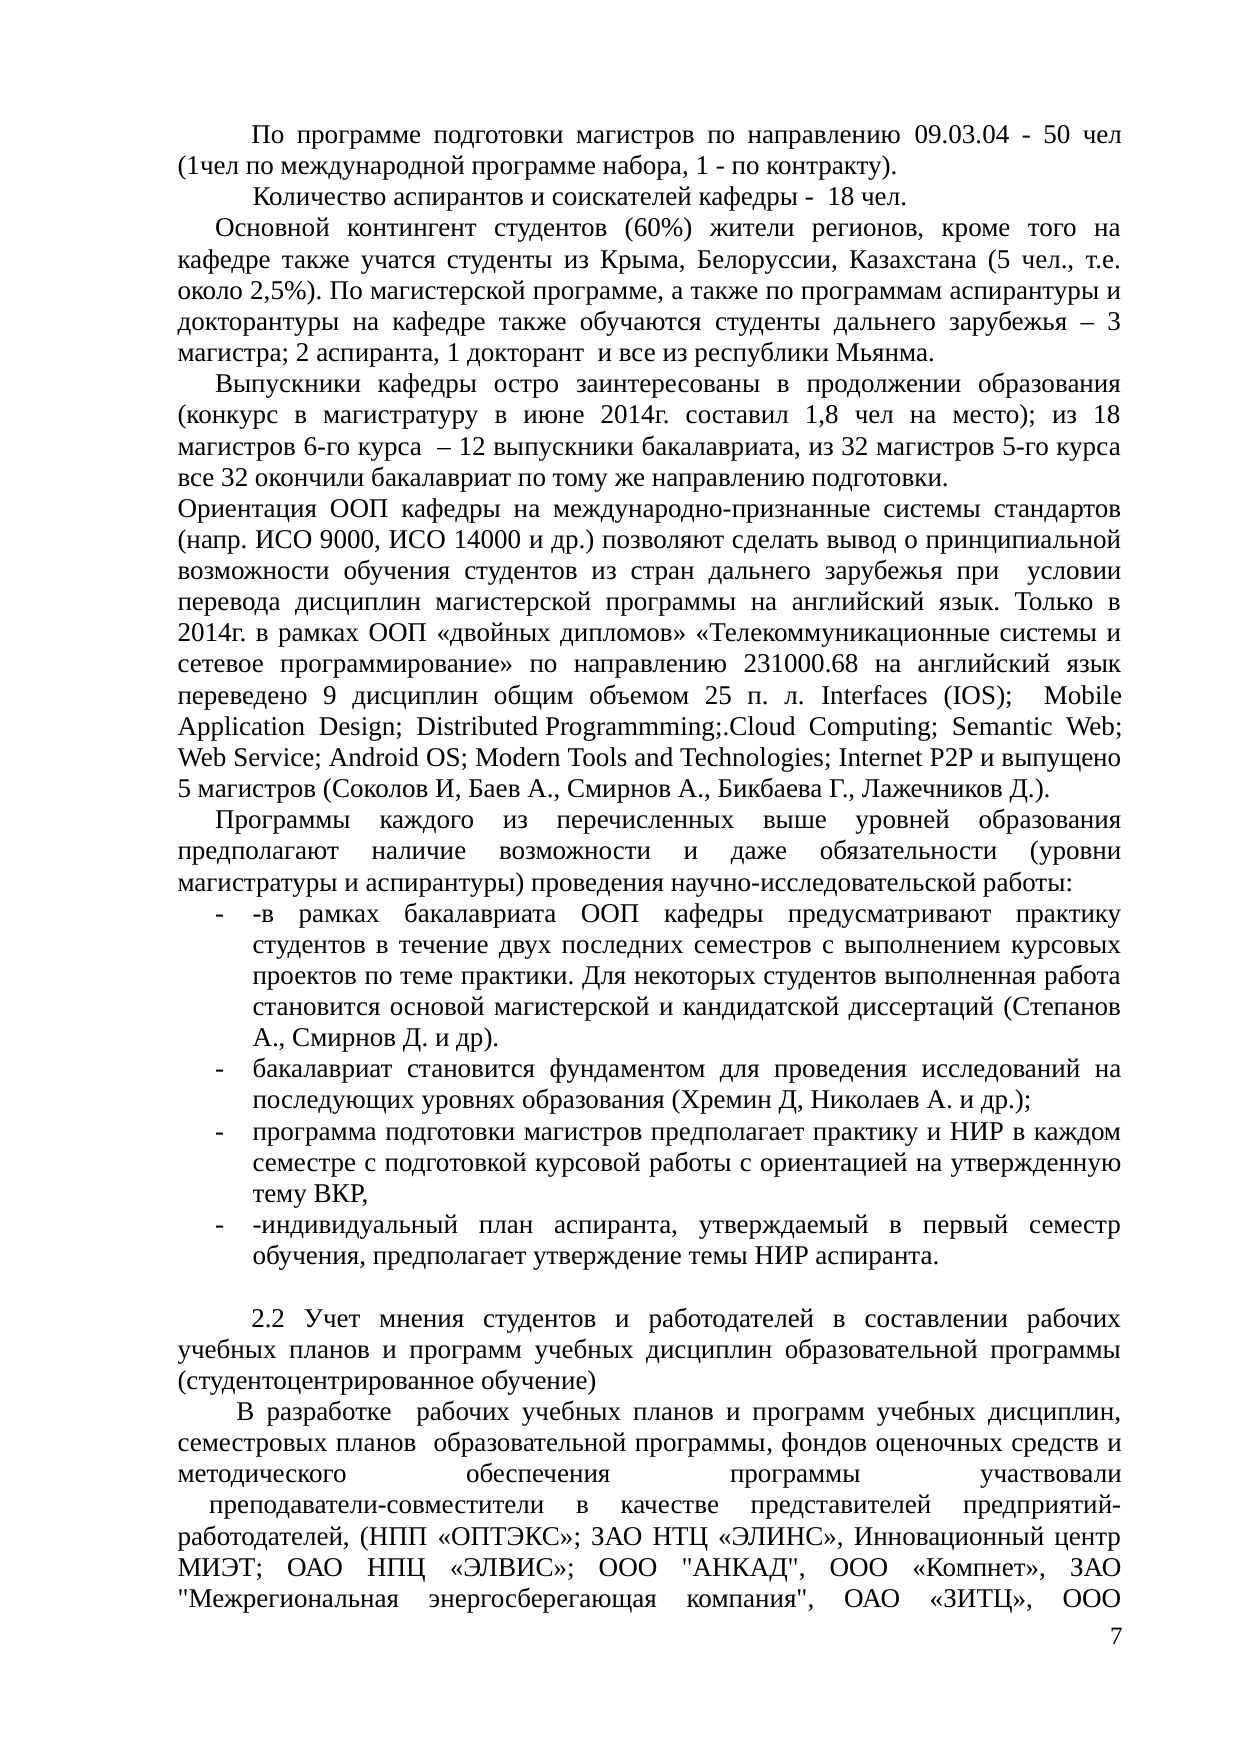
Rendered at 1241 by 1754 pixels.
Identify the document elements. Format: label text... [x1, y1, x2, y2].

text Выпускники кафедры остро заинтересованы в продолжении образования (конкурс в магистратуру в июне 2014г. составил 1,8 чел на место); из 18 магистров 6-го курса – 12 выпускники бакалавриата, из 32 магистров 5-го курса все 32 окончили бакалавриат по тому же направлению подготовки. [177, 367, 1122, 492]
text Основной контингент студентов (60%) жители регионов, кроме того на кафедре также учатся студенты из Крыма, Белоруссии, Казахстана (5 чел., т.е. около 2,5%). По магистерской программе, а также по программам аспирантуры и докторантуры на кафедре также обучаются студенты дальнего зарубежья – 3 магистра; 2 аспиранта, 1 докторант и все из республики Мьянма. [177, 212, 1122, 367]
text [177, 1395, 1122, 1613]
text Ориентация ООП кафедры на международно-признанные системы стандартов (напр. ИСО 9000, ИСО 14000 и др.) позволяют сделать вывод о принципиальной возможности обучения студентов из стран дальнего зарубежья при условии перевода дисциплин магистерской программы на английский язык. Только в 2014г. в рамках ООП «двойных дипломов» «Телекоммуникационные системы и сетевое программирование» по направлению 231000.68 на английский язык переведено 9 дисциплин общим объемом 25 п. л. Interfaces (IOS); Mobile Application Design; Distributed Programmming;.Cloud Computing; Semantic Web; Web Service; Android OS; Modern Tools and Technologies; Internet P2P и выпущено 5 магистров (Соколов И, Баев А., Смирнов А., Бикбаева Г., Лажечников Д.). [177, 492, 1122, 803]
text Программы каждого из перечисленных выше уровней образования предполагают наличие возможности и даже обязательности (уровни магистратуры и аспирантуры) проведения научно-исследовательской работы: [177, 803, 1122, 897]
list -индивидуальный план аспиранта, утверждаемый в первый семестр обучения, предполагает утверждение темы НИР аспиранта. [215, 1208, 1122, 1271]
subtitle 2.2 Учет мнения студентов и работодателей в составлении рабочих учебных планов и программ учебных дисциплин образовательной программы (студентоцентрированное обучение) [177, 1302, 1122, 1395]
list Количество аспирантов и соискателей кафедры - 18 чел. [252, 180, 1122, 212]
list бакалавриат становится фундаментом для проведения исследований на последующих уровнях образования (Хремин Д, Николаев А. и др.); [215, 1052, 1122, 1115]
text По программе подготовки магистров по направлению 09.03.04 - 50 чел (1чел по международной программе набора, 1 - по контракту). [177, 118, 1122, 180]
list -в рамках бакалавриата ООП кафедры предусматривают практику студентов в течение двух последних семестров с выполнением курсовых проектов по теме практики. Для некоторых студентов выполненная работа становится основой магистерской и кандидатской диссертаций (Степанов А., Смирнов Д. и др). [215, 897, 1122, 1052]
list программа подготовки магистров предполагает практику и НИР в каждом семестре с подготовкой курсовой работы с ориентацией на утвержденную тему ВКР, [215, 1115, 1122, 1208]
